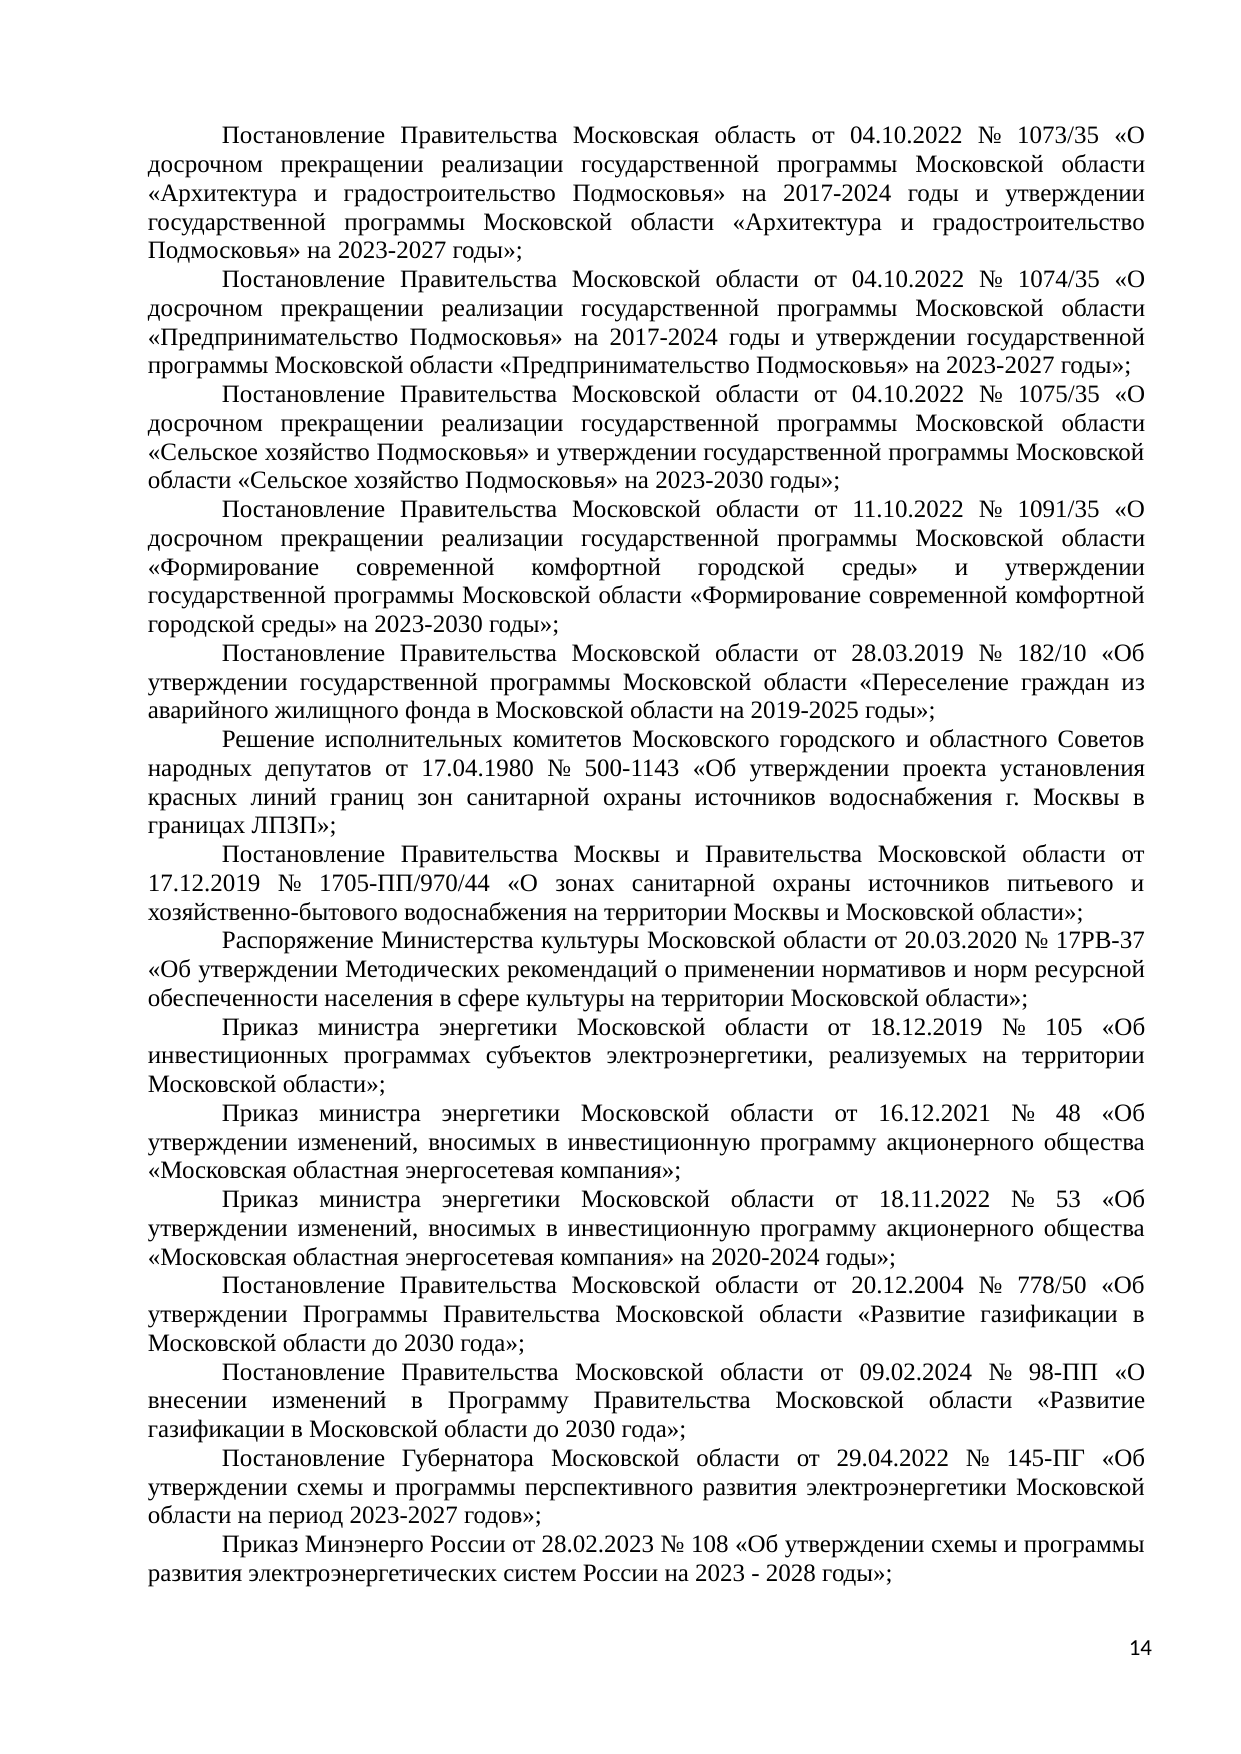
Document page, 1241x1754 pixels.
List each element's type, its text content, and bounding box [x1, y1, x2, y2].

text Решение исполнительных комитетов Московского городского и областного Советов народных депутатов от 17.04.1980 № 500-1143 «Об утверждении проекта установления красных линий границ зон санитарной охраны источников водоснабжения г. Москвы в границах ЛПЗП»; [148, 724, 1146, 839]
text Распоряжение Министерства культуры Московской области от 20.03.2020 № 17РВ-37 «Об утверждении Методических рекомендаций о применении нормативов и норм ресурсной обеспеченности населения в сфере культуры на территории Московской области»; [148, 926, 1146, 1012]
text Постановление Правительства Москвы и Правительства Московской области от 17.12.2019 № 1705-ПП/970/44 «О зонах санитарной охраны источников питьевого и хозяйственно-бытового водоснабжения на территории Москвы и Московской области»; [148, 839, 1146, 926]
text Приказ министра энергетики Московской области от 18.11.2022 № 53 «Об утверждении изменений, вносимых в инвестиционную программу акционерного общества «Московская областная энергосетевая компания» на 2020-2024 годы»; [148, 1184, 1146, 1271]
text Приказ министра энергетики Московской области от 16.12.2021 № 48 «Об утверждении изменений, вносимых в инвестиционную программу акционерного общества «Московская областная энергосетевая компания»; [148, 1098, 1146, 1184]
text Постановление Правительства Московской области от 09.02.2024 № 98-ПП «О внесении изменений в Программу Правительства Московской области «Развитие газификации в Московской области до 2030 года»; [148, 1357, 1146, 1443]
text Приказ Минэнерго России от 28.02.2023 № 108 «Об утверждении схемы и программы развития электроэнергетических систем России на 2023 - 2028 годы»; [148, 1529, 1146, 1587]
text Постановление Губернатора Московской области от 29.04.2022 № 145-ПГ «Об утверждении схемы и программы перспективного развития электроэнергетики Московской области на период 2023-2027 годов»; [148, 1443, 1146, 1529]
text Постановление Правительства Московская область от 04.10.2022 № 1073/35 «О досрочном прекращении реализации государственной программы Московской области «Архитектура и градостроительство Подмосковья» на 2017-2024 годы и утверждении государственной программы Московской области «Архитектура и градостроительство Подмосковья» на 2023-2027 годы»; [148, 121, 1146, 264]
text Постановление Правительства Московской области от 04.10.2022 № 1075/35 «О досрочном прекращении реализации государственной программы Московской области «Сельское хозяйство Подмосковья» и утверждении государственной программы Московской области «Сельское хозяйство Подмосковья» на 2023-2030 годы»; [148, 379, 1146, 494]
text Постановление Правительства Московской области от 04.10.2022 № 1074/35 «О досрочном прекращении реализации государственной программы Московской области «Предпринимательство Подмосковья» на 2017-2024 годы и утверждении государственной программы Московской области «Предпринимательство Подмосковья» на 2023-2027 годы»; [148, 264, 1146, 379]
text Приказ министра энергетики Московской области от 18.12.2019 № 105 «Об инвестиционных программах субъектов электроэнергетики, реализуемых на территории Московской области»; [148, 1012, 1146, 1098]
text Постановление Правительства Московской области от 11.10.2022 № 1091/35 «О досрочном прекращении реализации государственной программы Московской области «Формирование современной комфортной городской среды» и утверждении государственной программы Московской области «Формирование современной комфортной городской среды» на 2023-2030 годы»; [148, 494, 1146, 638]
text Постановление Правительства Московской области от 20.12.2004 № 778/50 «Об утверждении Программы Правительства Московской области «Развитие газификации в Московской области до 2030 года»; [148, 1271, 1146, 1357]
text Постановление Правительства Московской области от 28.03.2019 № 182/10 «Об утверждении государственной программы Московской области «Переселение граждан из аварийного жилищного фонда в Московской области на 2019-2025 годы»; [148, 638, 1146, 724]
